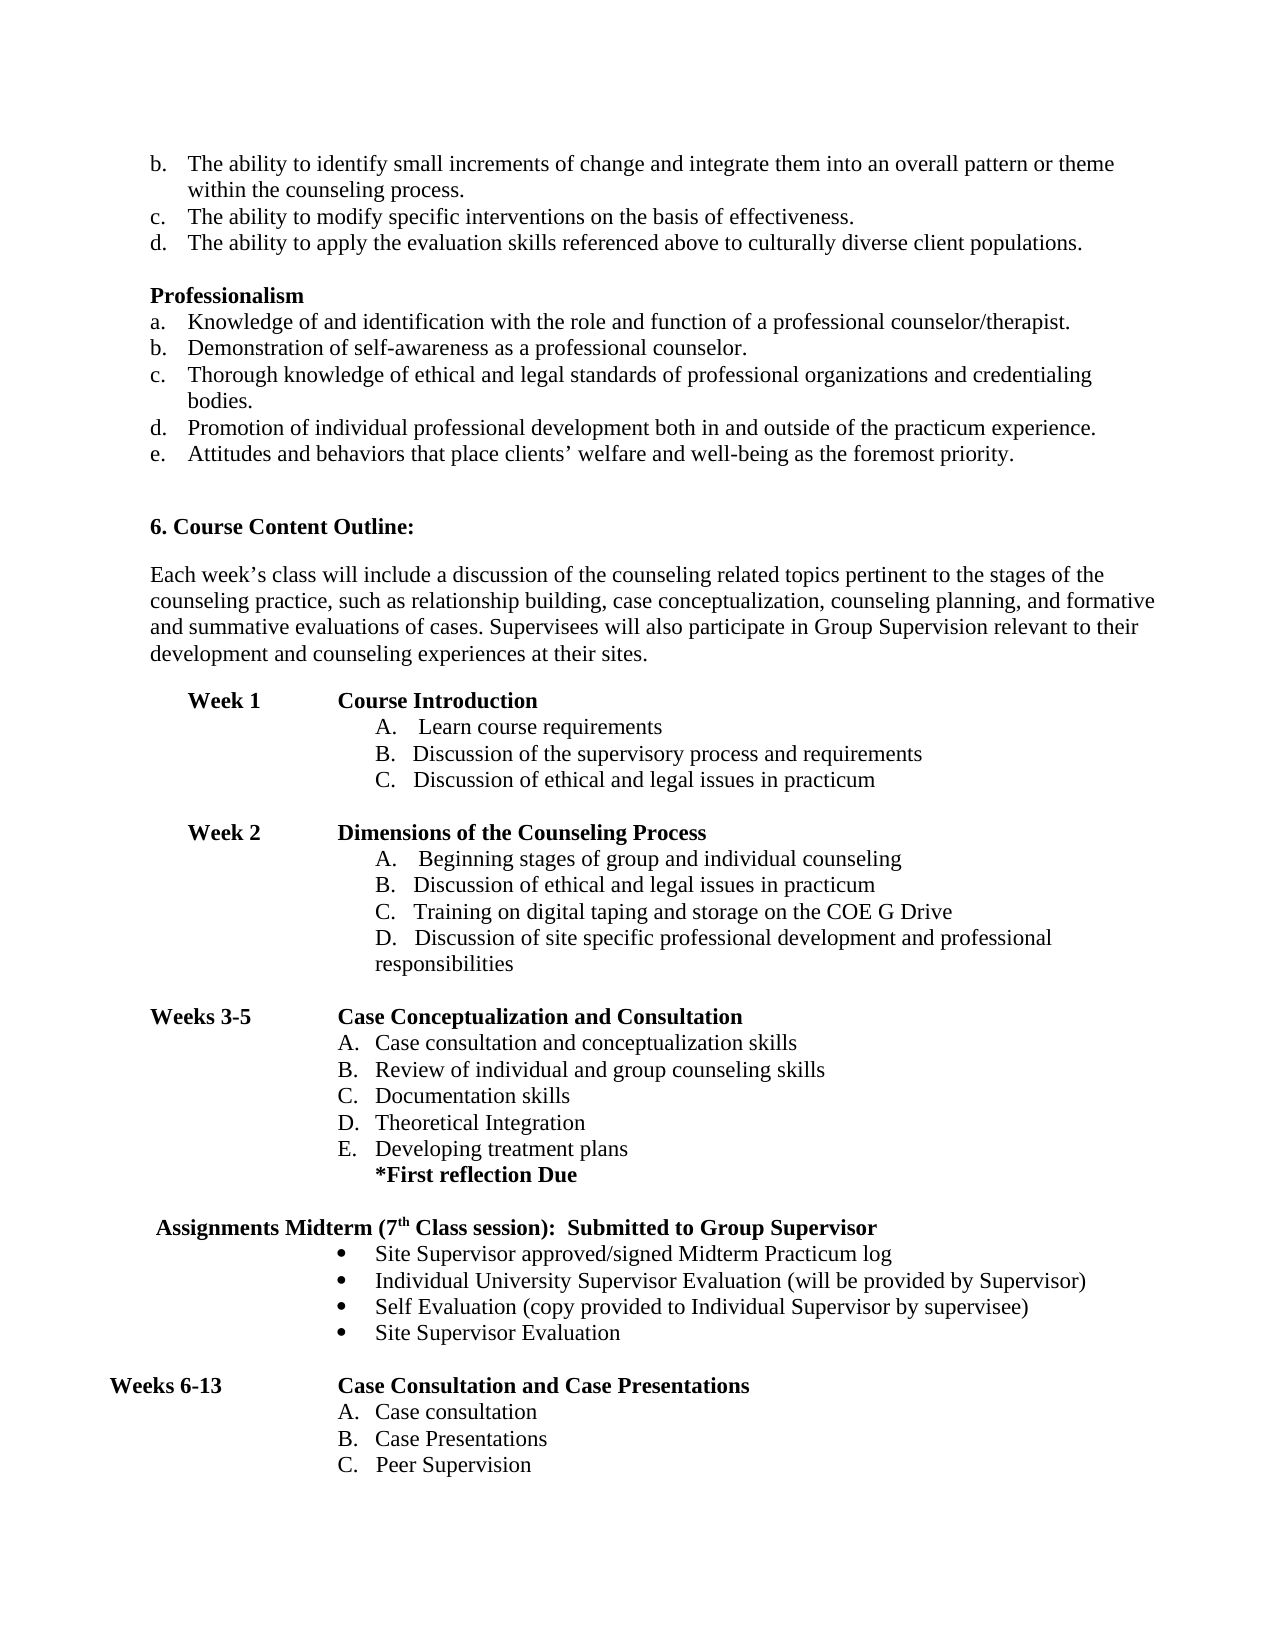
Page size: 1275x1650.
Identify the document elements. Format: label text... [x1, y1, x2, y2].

text A. Beginning stages of group and individual counseling [112, 845, 1125, 871]
text C. Training on digital taping and storage on the COE G Drive [337, 898, 1125, 924]
text 6. Course Content Outline: [150, 513, 1162, 540]
text Week 2 Dimensions of the Counseling Process [112, 819, 1125, 845]
list Self Evaluation (copy provided to Individual Supervisor by supervisee) [337, 1293, 1125, 1319]
list Promotion of individual professional development both in and outside of the practicum experience. [150, 413, 1125, 440]
text C. Peer Supervision [337, 1451, 1125, 1477]
text Week 1 Course Introduction [112, 687, 1125, 713]
list Attitudes and behaviors that place clients’ welfare and well-being as the foremost priority. [150, 440, 1125, 466]
text B. Discussion of ethical and legal issues in practicum [112, 871, 1125, 898]
list Review of individual and group counseling skills [337, 1056, 1125, 1082]
list Case consultation and conceptualization skills [337, 1029, 1125, 1056]
list The ability to identify small increments of change and integrate them into an overall pattern or theme within the counseling process. [150, 150, 1125, 203]
list The ability to modify specific interventions on the basis of effectiveness. [150, 203, 1125, 229]
list Theoretical Integration [337, 1108, 1125, 1135]
list Developing treatment plans [337, 1135, 1125, 1161]
text A. Case consultation [337, 1398, 1125, 1425]
list Knowledge of and identification with the role and function of a professional counselor/therapist. [150, 308, 1125, 334]
text D. Discussion of site specific professional development and professional responsibilities [337, 924, 1125, 977]
text A. Learn course requirements [112, 713, 1125, 739]
text *First reflection Due [375, 1161, 1125, 1188]
text B. Case Presentations [337, 1425, 1125, 1451]
list Thorough knowledge of ethical and legal standards of professional organizations and credentialing bodies. [150, 361, 1125, 413]
list Documentation skills [337, 1082, 1125, 1108]
list Individual University Supervisor Evaluation (will be provided by Supervisor) [337, 1267, 1125, 1293]
text Weeks 6-13 Case Consultation and Case Presentations [75, 1372, 1125, 1398]
text C. Discussion of ethical and legal issues in practicum [112, 766, 1125, 792]
text B. Discussion of the supervisory process and requirements [112, 739, 1125, 766]
text Each week’s class will include a discussion of the counseling related topics pertinent to the stages of the counseling practice, such as relationship building, case conceptualization, counseling planning, and formative and summative evaluations of cases. Supervisees will also participate in Group Supervision relevant to their development and counseling experiences at their sites. [150, 561, 1162, 666]
list Demonstration of self-awareness as a professional counselor. [150, 334, 1125, 361]
list Site Supervisor Evaluation [337, 1319, 1125, 1346]
list Site Supervisor approved/signed Midterm Practicum log [337, 1240, 1125, 1267]
text Assignments Midterm (7th Class session): Submitted to Group Supervisor [75, 1214, 1125, 1240]
text Professionalism [150, 282, 1125, 308]
text Weeks 3-5 Case Conceptualization and Consultation [112, 1003, 1125, 1029]
list The ability to apply the evaluation skills referenced above to culturally diverse client populations. [150, 229, 1125, 255]
